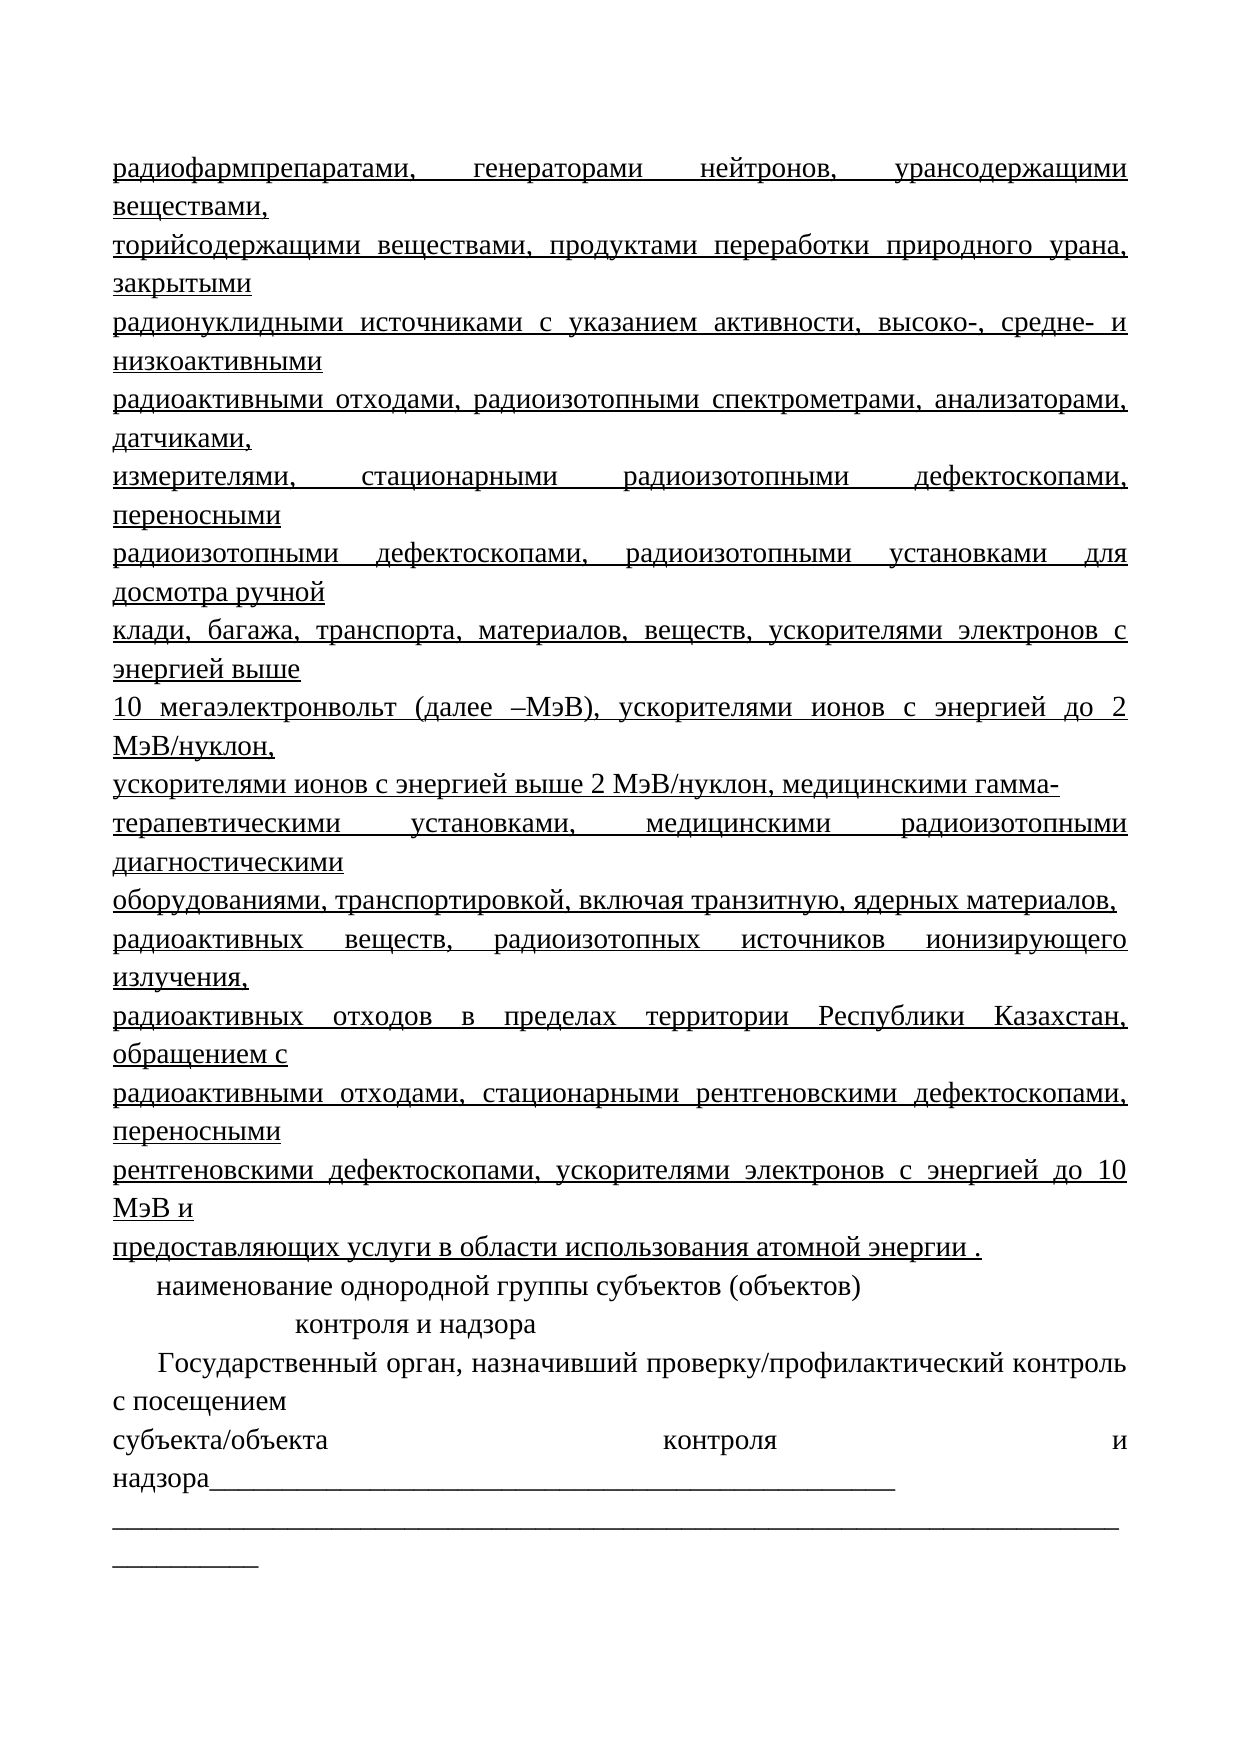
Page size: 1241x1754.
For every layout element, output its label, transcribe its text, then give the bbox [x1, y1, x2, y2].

text радиоактивных веществ, радиоизотопных источников ионизирующего излучения, [112, 951, 1128, 993]
text радиофармпрепаратами, генераторами нейтронов, урансодержащими веществами, [112, 150, 1128, 179]
text предоставляющих услуги в области использования атомной энергии . [112, 1229, 1128, 1263]
text радионуклидными источниками с указанием активности, высоко-, средне- и низкоактивными [112, 334, 1128, 376]
text контроля и надзора [112, 1306, 1128, 1340]
text терапевтическими установками, медицинскими радиоизотопными диагностическими [112, 805, 1128, 834]
text клади, багажа, транспорта, материалов, веществ, ускорителями электронов с энергией выше [112, 642, 1128, 684]
text рентгеновскими дефектоскопами, ускорителями электронов с энергией до 10 МэВ и [112, 1152, 1128, 1224]
text оборудованиями, транспортировкой, включая транзитную, ядерных материалов, [112, 882, 1128, 916]
text _______________________________________________________________________________ [112, 1499, 1128, 1571]
text измерителями, стационарными радиоизотопными дефектоскопами, переносными [112, 488, 1128, 530]
text субъекта/объекта контроля и надзора_______________________________________________ [112, 1422, 1128, 1494]
text радиоактивными отходами, радиоизотопными спектрометрами, анализаторами, датчиками, [112, 411, 1128, 453]
text 10 мегаэлектронвольт (далее –МэВ), ускорителями ионов с энергией до 2 МэВ/нуклон, [112, 720, 1128, 762]
text терапевтическими установками, медицинскими радиоизотопными диагностическими [112, 835, 1128, 877]
text радиоактивных отходов в пределах территории Республики Казахстан, обращением с [112, 1028, 1128, 1070]
text радиоактивными отходами, стационарными рентгеновскими дефектоскопами, переносными [112, 1105, 1128, 1147]
text ускорителями ионов с энергией выше 2 МэВ/нуклон, медицинскими гамма- [112, 767, 1128, 800]
text измерителями, стационарными радиоизотопными дефектоскопами, переносными [112, 458, 1128, 487]
text радиоизотопными дефектоскопами, радиоизотопными установками для досмотра ручной [112, 535, 1128, 564]
text радиофармпрепаратами, генераторами нейтронов, урансодержащими веществами, [112, 180, 1128, 222]
text Государственный орган, назначивший проверку/профилактический контроль с посещением [112, 1345, 1128, 1417]
text торийсодержащими веществами, продуктами переработки природного урана, закрытыми [112, 257, 1128, 299]
text радиоактивными отходами, радиоизотопными спектрометрами, анализаторами, датчиками, [112, 381, 1128, 410]
text радионуклидными источниками с указанием активности, высоко-, средне- и низкоактивными [112, 304, 1128, 333]
text радиоактивных веществ, радиоизотопных источников ионизирующего излучения, [112, 921, 1128, 950]
text торийсодержащими веществами, продуктами переработки природного урана, закрытыми [112, 227, 1128, 256]
text 10 мегаэлектронвольт (далее –МэВ), ускорителями ионов с энергией до 2 МэВ/нуклон, [112, 689, 1128, 719]
text радиоактивных отходов в пределах территории Республики Казахстан, обращением с [112, 998, 1128, 1027]
text наименование однородной группы субъектов (объектов) [112, 1268, 1128, 1301]
text радиоактивными отходами, стационарными рентгеновскими дефектоскопами, переносными [112, 1075, 1128, 1104]
text радиоизотопными дефектоскопами, радиоизотопными установками для досмотра ручной [112, 565, 1128, 607]
text клади, багажа, транспорта, материалов, веществ, ускорителями электронов с энергией выше [112, 612, 1128, 641]
